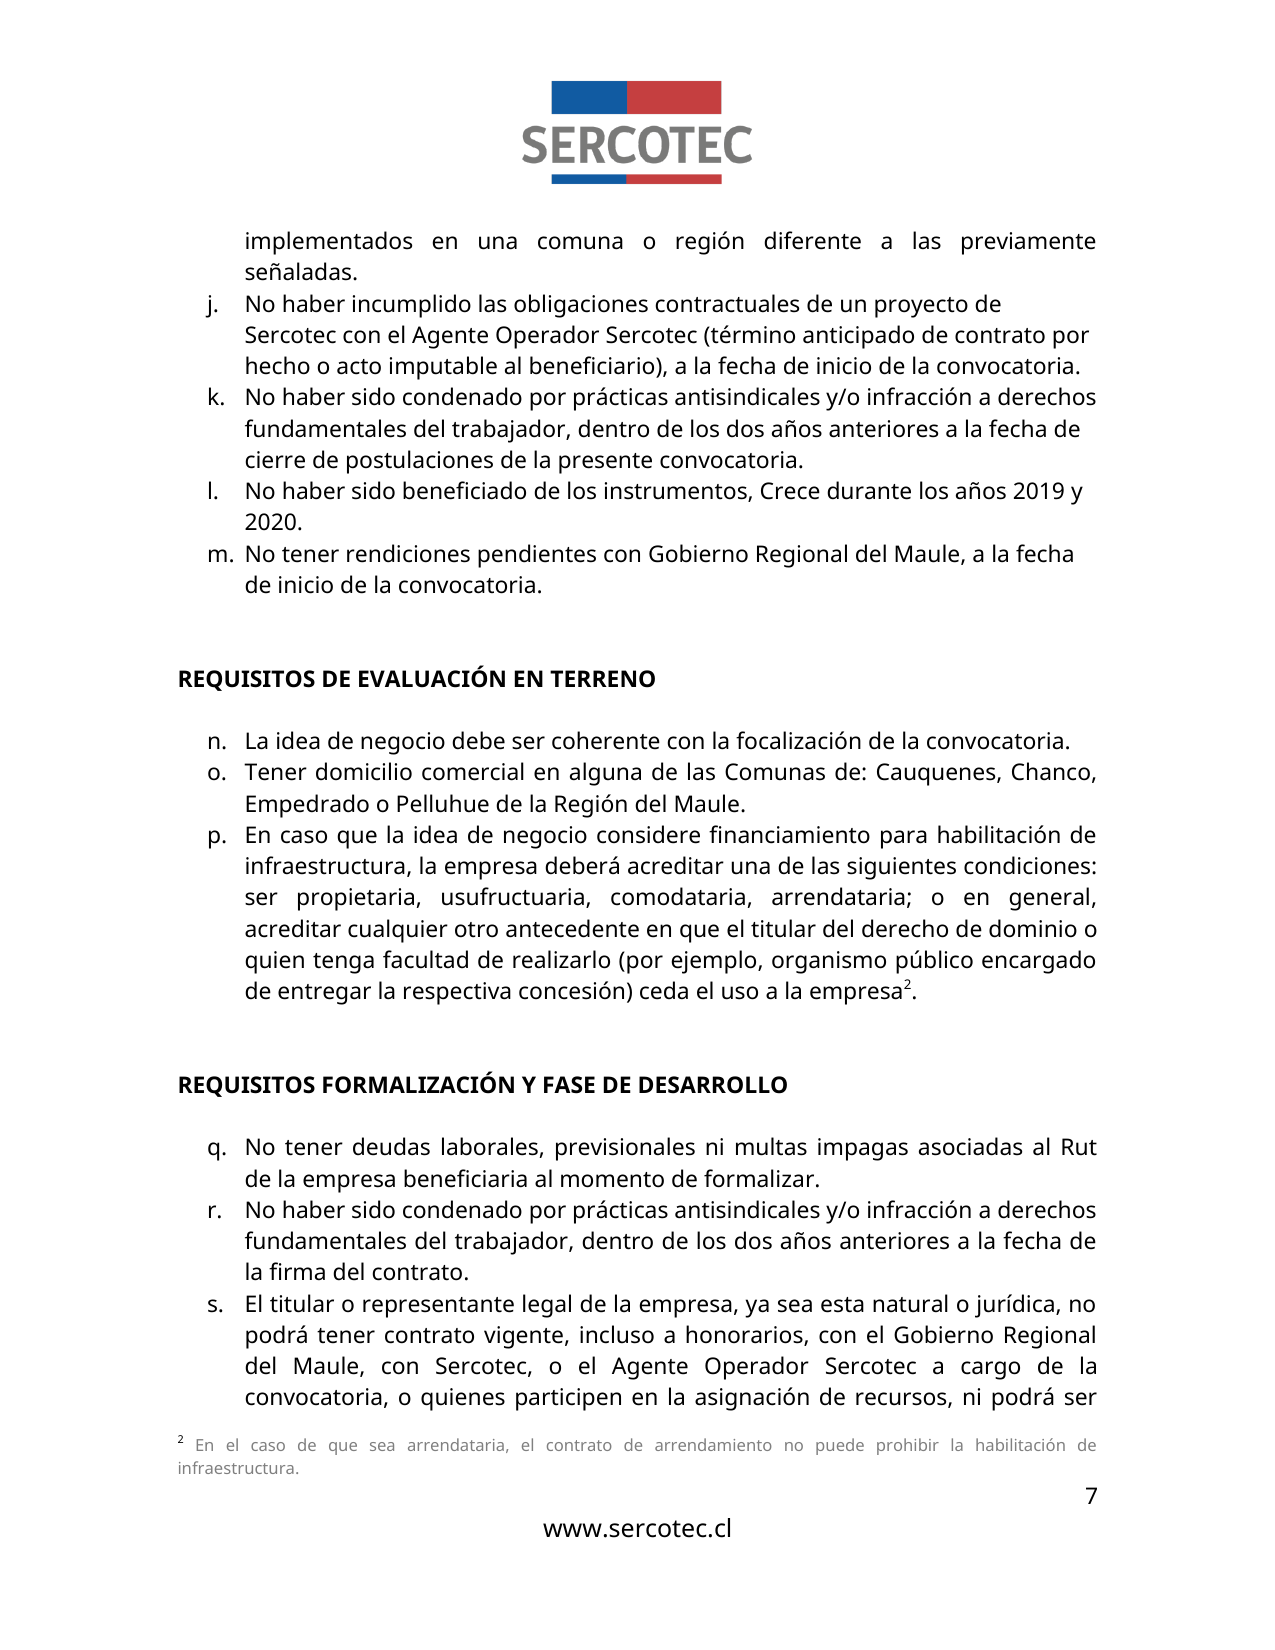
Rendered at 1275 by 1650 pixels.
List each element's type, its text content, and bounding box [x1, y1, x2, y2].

text REQUISITOS DE EVALUACIÓN EN TERRENO [177, 662, 1098, 694]
picture [512, 73, 763, 194]
list No haber sido condenado por prácticas antisindicales y/o infracción a derechos fundamentales del trabajador, dentro de los dos años anteriores a la fecha de la firma del contrato. [207, 1194, 1098, 1287]
list La idea de negocio debe ser coherente con la focalización de la convocatoria. [207, 725, 1098, 756]
list No haber incumplido las obligaciones contractuales de un proyecto de Sercotec con el Agente Operador Sercotec (término anticipado de contrato por hecho o acto imputable al beneficiario), a la fecha de inicio de la convocatoria. [207, 287, 1098, 381]
list No tener rendiciones pendientes con Gobierno Regional del Maule, a la fecha de inicio de la convocatoria. [207, 537, 1098, 600]
list Tener domicilio comercial en alguna de las Comunas de: Cauquenes, Chanco, Empedrado o Pelluhue de la Región del Maule. [207, 756, 1098, 819]
list No tener deudas laborales, previsionales ni multas impagas asociadas al Rut de la empresa beneficiaria al momento de formalizar. [207, 1131, 1098, 1194]
list En caso que la idea de negocio considere financiamiento para habilitación de infraestructura, la empresa deberá acreditar una de las siguientes condiciones: ser propietaria, usufructuaria, comodataria, arrendataria; o en general, acreditar cualquier otro antecedente en que el titular del derecho de dominio o quien tenga facultad de realizarlo (por ejemplo, organismo público encargado de entregar la respectiva concesión) ceda el uso a la empresa. [207, 819, 1098, 1006]
list No haber sido beneficiado de los instrumentos, Crece durante los años 2019 y 2020. [207, 475, 1098, 537]
list No haber sido condenado por prácticas antisindicales y/o infracción a derechos fundamentales del trabajador, dentro de los dos años anteriores a la fecha de cierre de postulaciones de la presente convocatoria. [207, 381, 1098, 475]
text REQUISITOS FORMALIZACIÓN Y FASE DE DESARROLLO [177, 1069, 1098, 1100]
